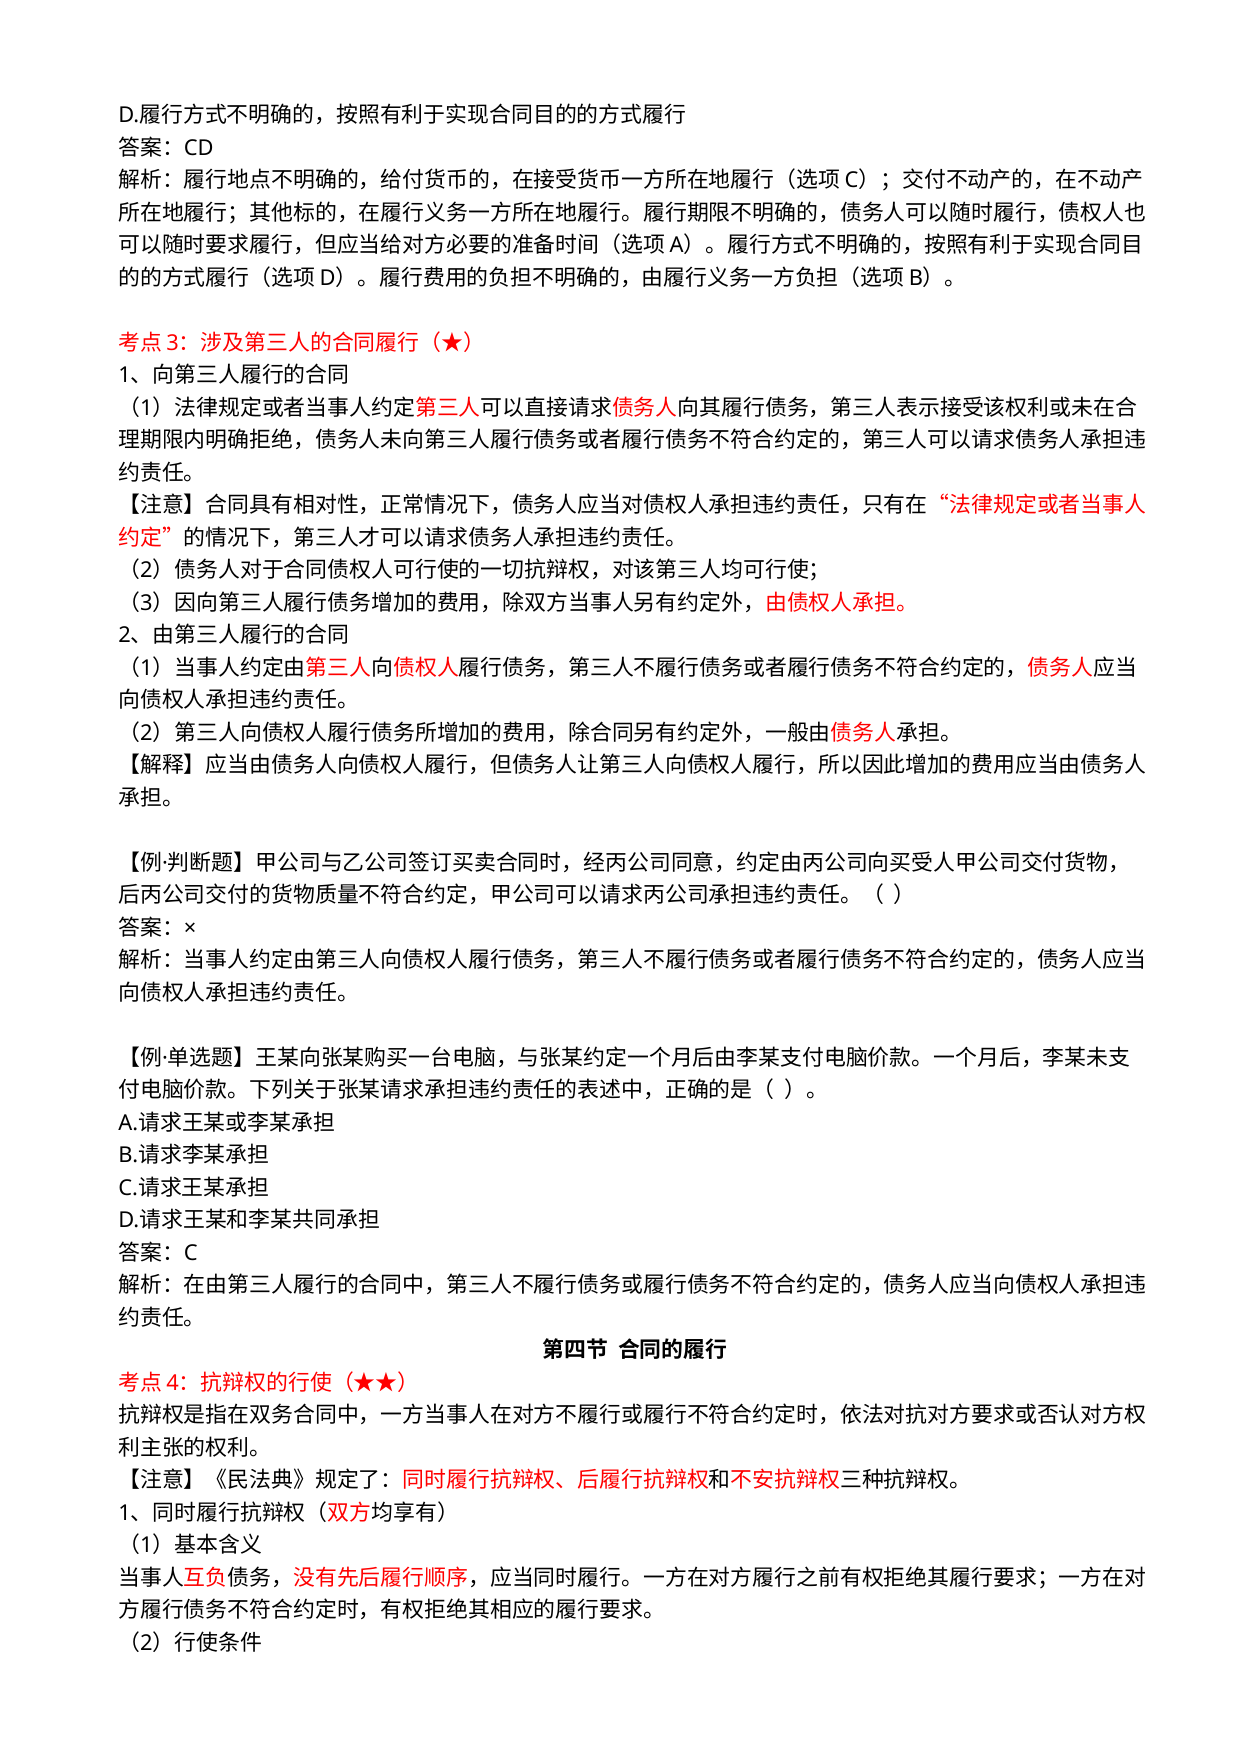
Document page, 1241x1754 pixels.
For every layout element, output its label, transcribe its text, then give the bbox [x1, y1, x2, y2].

text 【注意】《民法典》规定了：同时履行抗辩权、后履行抗辩权和不安抗辩权三种抗辩权。 [118, 1462, 1152, 1494]
text 答案：C [118, 1234, 1152, 1267]
text 考点4：抗辩权的行使（★★） [118, 1364, 1152, 1397]
text 当事人互负债务，没有先后履行顺序，应当同时履行。一方在对方履行之前有权拒绝其履行要求；一方在对方履行债务不符合约定时，有权拒绝其相应的履行要求。 [118, 1559, 1152, 1624]
text 答案：CD [118, 129, 1152, 162]
text B.请求李某承担 [118, 1137, 1152, 1169]
text 解析：履行地点不明确的，给付货币的，在接受货币一方所在地履行（选项C）；交付不动产的，在不动产所在地履行；其他标的，在履行义务一方所在地履行。履行期限不明确的，债务人可以随时履行，债权人也可以随时要求履行，但应当给对方必要的准备时间（选项A）。履行方式不明确的，按照有利于实现合同目的的方式履行（选项D）。履行费用的负担不明确的，由履行义务一方负担（选项B）。 [118, 162, 1152, 292]
text （2）行使条件 [118, 1624, 1152, 1657]
text D.履行方式不明确的，按照有利于实现合同目的的方式履行 [118, 97, 1152, 129]
text 抗辩权是指在双务合同中，一方当事人在对方不履行或履行不符合约定时，依法对抗对方要求或否认对方权利主张的权利。 [118, 1397, 1152, 1462]
text 【解释】应当由债务人向债权人履行，但债务人让第三人向债权人履行，所以因此增加的费用应当由债务人承担。 [118, 747, 1152, 812]
text C.请求王某承担 [118, 1169, 1152, 1202]
text 考点3：涉及第三人的合同履行（★） [118, 324, 1152, 357]
text 1、向第三人履行的合同 [118, 357, 1152, 389]
text D.请求王某和李某共同承担 [118, 1202, 1152, 1234]
text 【注意】合同具有相对性，正常情况下，债务人应当对债权人承担违约责任，只有在“法律规定或者当事人约定”的情况下，第三人才可以请求债务人承担违约责任。 [118, 487, 1152, 552]
text 1、同时履行抗辩权（双方均享有） [118, 1494, 1152, 1527]
text 【例·单选题】王某向张某购买一台电脑，与张某约定一个月后由李某支付电脑价款。一个月后，李某未支付电脑价款。下列关于张某请求承担违约责任的表述中，正确的是（ ）。 [118, 1039, 1152, 1104]
text A.请求王某或李某承担 [118, 1104, 1152, 1137]
text 答案：× [118, 909, 1152, 942]
text （1）法律规定或者当事人约定第三人可以直接请求债务人向其履行债务，第三人表示接受该权利或未在合理期限内明确拒绝，债务人未向第三人履行债务或者履行债务不符合约定的，第三人可以请求债务人承担违约责任。 [118, 389, 1152, 487]
text （1）当事人约定由第三人向债权人履行债务，第三人不履行债务或者履行债务不符合约定的，债务人应当向债权人承担违约责任。 [118, 649, 1152, 714]
text （1）基本含义 [118, 1527, 1152, 1559]
text 解析：当事人约定由第三人向债权人履行债务，第三人不履行债务或者履行债务不符合约定的，债务人应当向债权人承担违约责任。 [118, 942, 1152, 1007]
text （3）因向第三人履行债务增加的费用，除双方当事人另有约定外，由债权人承担。 [118, 584, 1152, 617]
text 【例·判断题】甲公司与乙公司签订买卖合同时，经丙公司同意，约定由丙公司向买受人甲公司交付货物，后丙公司交付的货物质量不符合约定，甲公司可以请求丙公司承担违约责任。（ ） [118, 844, 1152, 909]
text 解析：在由第三人履行的合同中，第三人不履行债务或履行债务不符合约定的，债务人应当向债权人承担违约责任。 [118, 1267, 1152, 1332]
text （2）第三人向债权人履行债务所增加的费用，除合同另有约定外，一般由债务人承担。 [118, 714, 1152, 747]
text 第四节 合同的履行 [118, 1332, 1152, 1364]
text （2）债务人对于合同债权人可行使的一切抗辩权，对该第三人均可行使； [118, 552, 1152, 584]
text 2、由第三人履行的合同 [118, 617, 1152, 649]
